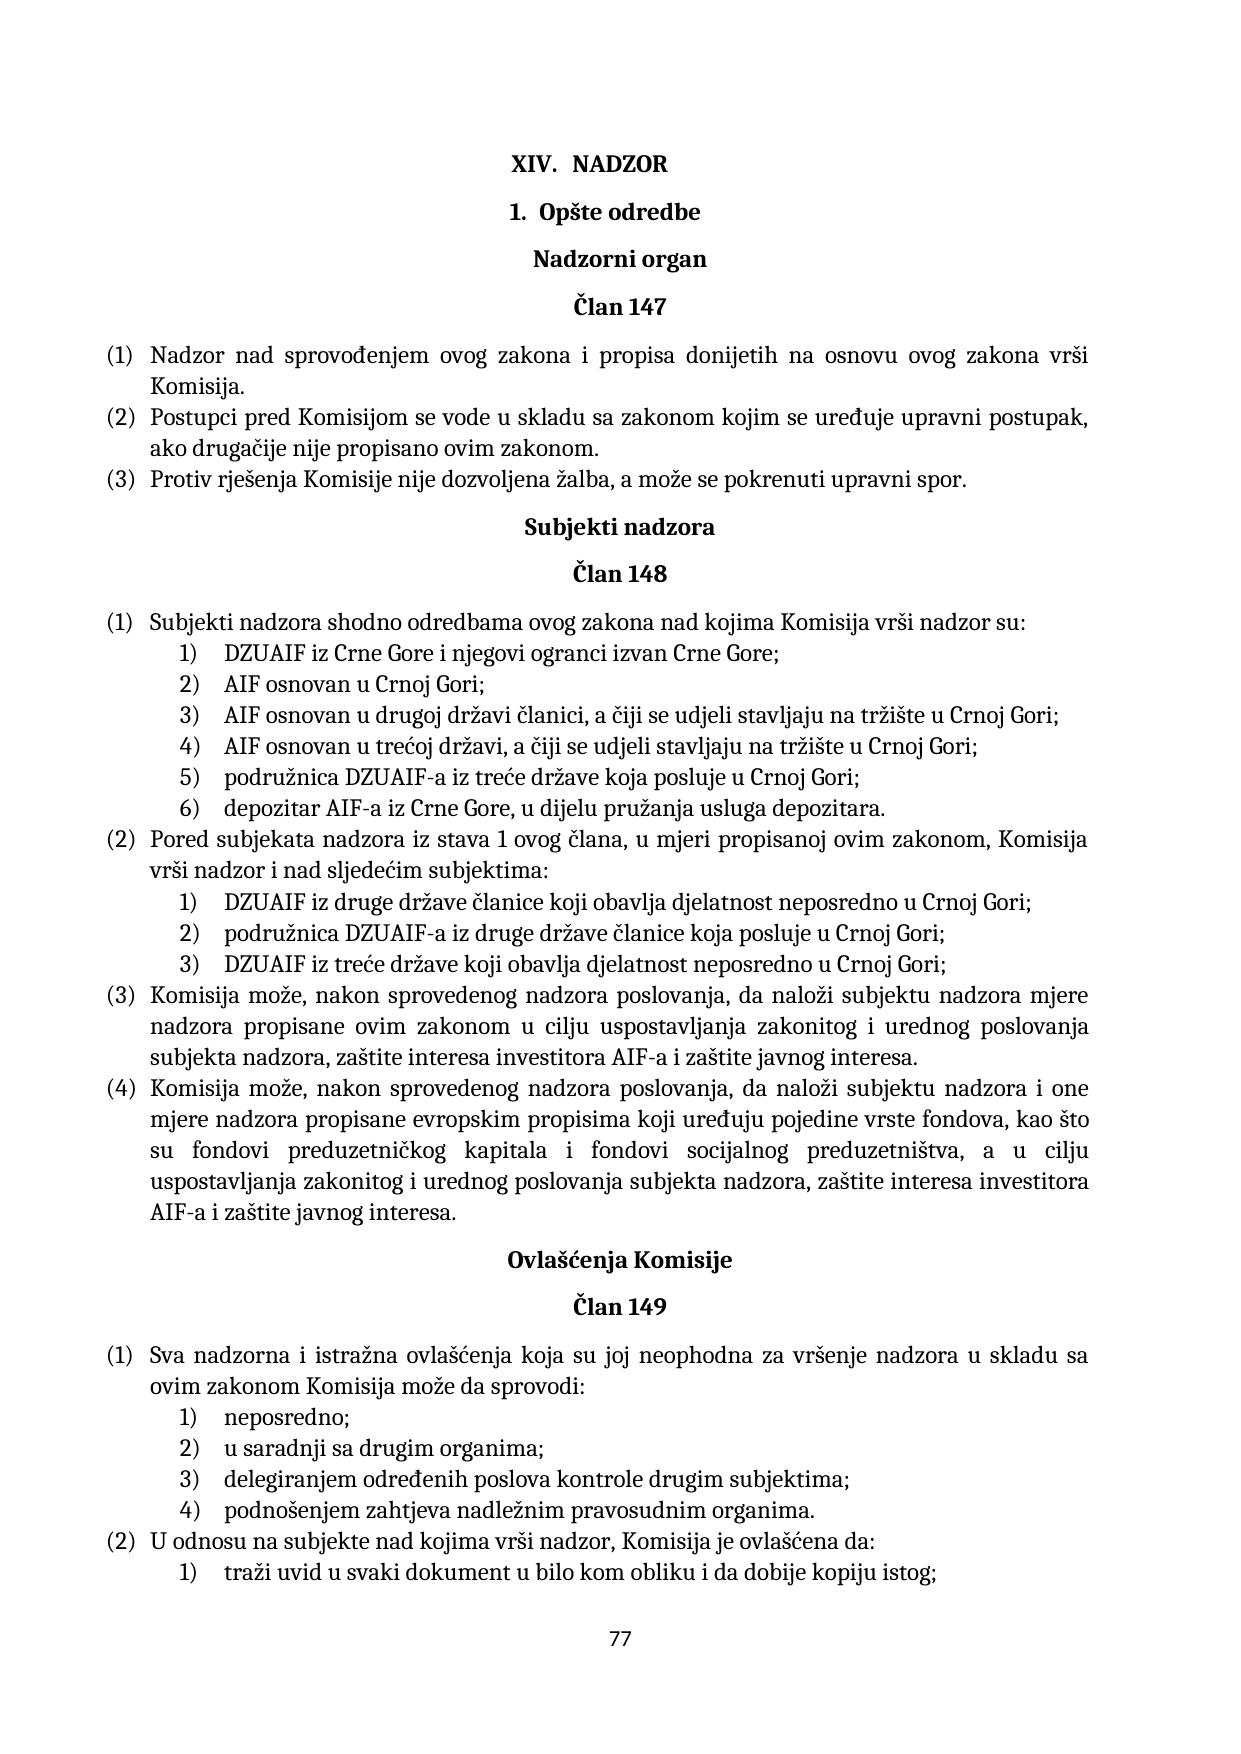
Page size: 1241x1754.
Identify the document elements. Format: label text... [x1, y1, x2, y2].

list DZUAIF iz druge države članice koji obavlja djelatnost neposredno u Crnoj Gori; [179, 887, 1090, 916]
list u saradnji sa drugim organima; [179, 1434, 1090, 1463]
list podružnica DZUAIF-a iz druge države članice koja posluje u Crnoj Gori; [179, 918, 1090, 947]
text Član 147 [150, 293, 1090, 322]
list podnošenjem zahtjeva nadležnim pravosudnim organima. [179, 1496, 1090, 1525]
list traži uvid u svaki dokument u bilo kom obliku i da dobije kopiju istog; [179, 1558, 1090, 1587]
list Protiv rješenja Komisije nije dozvoljena žalba, a može se pokrenuti upravni spor. [106, 465, 1090, 494]
list U odnosu na subjekte nad kojima vrši nadzor, Komisija je ovlašćena da: [106, 1527, 1090, 1556]
list Subjekti nadzora shodno odredbama ovog zakona nad kojima Komisija vrši nadzor su: [106, 608, 1090, 637]
list NADZOR [135, 150, 1090, 179]
list podružnica DZUAIF-a iz treće države koja posluje u Crnoj Gori; [179, 763, 1090, 792]
text Član 148 [150, 560, 1090, 589]
text Subjekti nadzora [150, 513, 1090, 541]
text Nadzorni organ [150, 245, 1090, 274]
text Ovlašćenja Komisije [150, 1246, 1090, 1274]
list Sva nadzorna i istražna ovlašćenja koja su joj neophodna za vršenje nadzora u skladu sa ovim zakonom Komisija može da sprovodi: [106, 1341, 1090, 1401]
list DZUAIF iz treće države koji obavlja djelatnost neposredno u Crnoj Gori; [179, 949, 1090, 978]
list AIF osnovan u Crnoj Gori; [179, 670, 1090, 699]
list Opšte odredbe [120, 198, 1090, 226]
list DZUAIF iz Crne Gore i njegovi ogranci izvan Crne Gore; [179, 639, 1090, 668]
list neposredno; [179, 1403, 1090, 1432]
list Pored subjekata nadzora iz stava 1 ovog člana, u mjeri propisanoj ovim zakonom, Komisija vrši nadzor i nad sljedećim subjektima: [106, 825, 1090, 885]
text Član 149 [150, 1293, 1090, 1322]
list AIF osnovan u trećoj državi, a čiji se udjeli stavljaju na tržište u Crnoj Gori; [179, 732, 1090, 761]
list Komisija može, nakon sprovedenog nadzora poslovanja, da naloži subjektu nadzora i one mjere nadzora propisane evropskim propisima koji uređuju pojedine vrste fondova, kao što su fondovi preduzetničkog kapitala i fondovi socijalnog preduzetništva, a u cilju uspostavljanja zakonitog i urednog poslovanja subjekta nadzora, zaštite interesa investitora AIF-a i zaštite javnog interesa. [106, 1074, 1090, 1227]
list delegiranjem određenih poslova kontrole drugim subjektima; [179, 1465, 1090, 1494]
list Postupci pred Komisijom se vode u skladu sa zakonom kojim se uređuje upravni postupak, ako drugačije nije propisano ovim zakonom. [106, 403, 1090, 463]
list AIF osnovan u drugoj državi članici, a čiji se udjeli stavljaju na tržište u Crnoj Gori; [179, 701, 1090, 730]
list Nadzor nad sprovođenjem ovog zakona i propisa donijetih na osnovu ovog zakona vrši Komisija. [106, 341, 1090, 401]
list depozitar AIF-a iz Crne Gore, u dijelu pružanja usluga depozitara. [179, 794, 1090, 823]
list Komisija može, nakon sprovedenog nadzora poslovanja, da naloži subjektu nadzora mjere nadzora propisane ovim zakonom u cilju uspostavljanja zakonitog i urednog poslovanja subjekta nadzora, zaštite interesa investitora AIF-a i zaštite javnog interesa. [106, 981, 1090, 1071]
